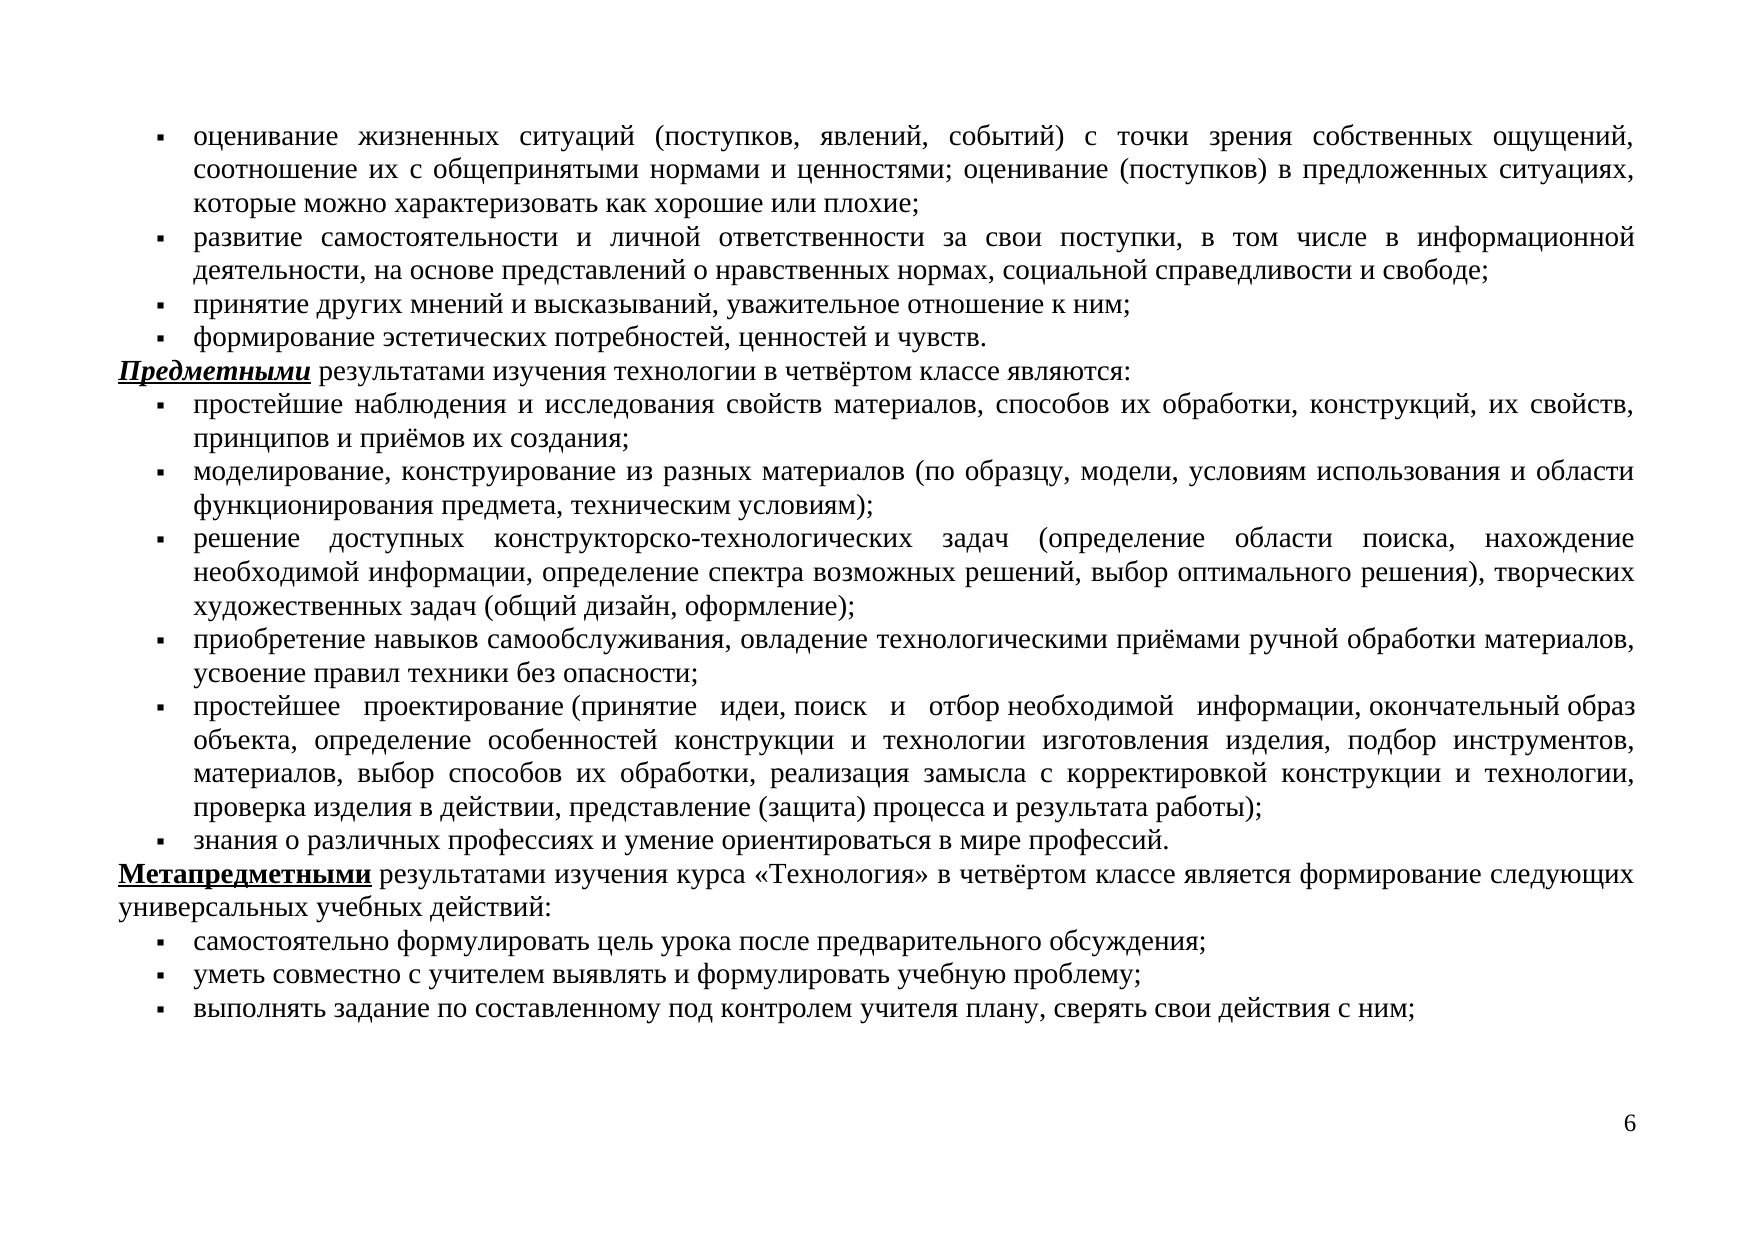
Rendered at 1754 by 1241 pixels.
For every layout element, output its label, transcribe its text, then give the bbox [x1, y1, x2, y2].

list приобретение навыков самообслуживания, овладение технологическими приёмами ручной обработки материалов, усвоение правил техники без опасности; [156, 621, 1636, 688]
list оценивание жизненных ситуаций (поступков, явлений, событий) с точки зрения собственных ощущений, соотношение их с общепринятыми нормами и ценностями; оценивание (поступков) в предложенных ситуациях, которые можно характеризовать как хорошие или плохие; [156, 118, 1636, 219]
text Метапредметными результатами изучения курса «Технология» в четвёртом классе является формирование следующих универсальных учебных действий: [118, 856, 1636, 923]
list принятие других мнений и высказываний, уважительное отношение к ним; [156, 286, 1636, 319]
list уметь совместно с учителем выявлять и формулировать учебную проблему; [156, 957, 1636, 990]
list формирование эстетических потребностей, ценностей и чувств. [156, 319, 1636, 353]
list моделирование, конструирование из разных материалов (по образцу, модели, условиям использования и области функционирования предмета, техническим условиям); [156, 453, 1636, 521]
list самостоятельно формулировать цель урока после предварительного обсуждения; [156, 923, 1636, 957]
list решение доступных конструкторско-технологических задач (определение области поиска, нахождение необходимой информации, определение спектра возможных решений, выбор оптимального решения), творческих художественных задач (общий дизайн, оформление); [156, 521, 1636, 621]
list выполнять задание по составленному под контролем учителя плану, сверять свои действия с ним; [156, 990, 1636, 1024]
list развитие самостоятельности и личной ответственности за свои поступки, в том числе в информационной деятельности, на основе представлений о нравственных нормах, социальной справедливости и свободе; [156, 219, 1636, 286]
list простейшие наблюдения и исследования свойств материалов, способов их обработки, конструкций, их свойств, принципов и приёмов их создания; [156, 386, 1636, 453]
text Предметными результатами изучения технологии в четвёртом классе являются: [118, 353, 1636, 386]
list простейшее проектирование (принятие идеи, поиск и отбор необходимой информации, окончательный образ объекта, определение особенностей конструкции и технологии изготовления изделия, подбор инструментов, материалов, выбор способов их обработки, реализация замысла с корректировкой конструкции и технологии, проверка изделия в действии, представление (защита) процесса и результата работы); [156, 688, 1636, 822]
list знания о различных профессиях и умение ориентироваться в мире профессий. [156, 822, 1636, 856]
